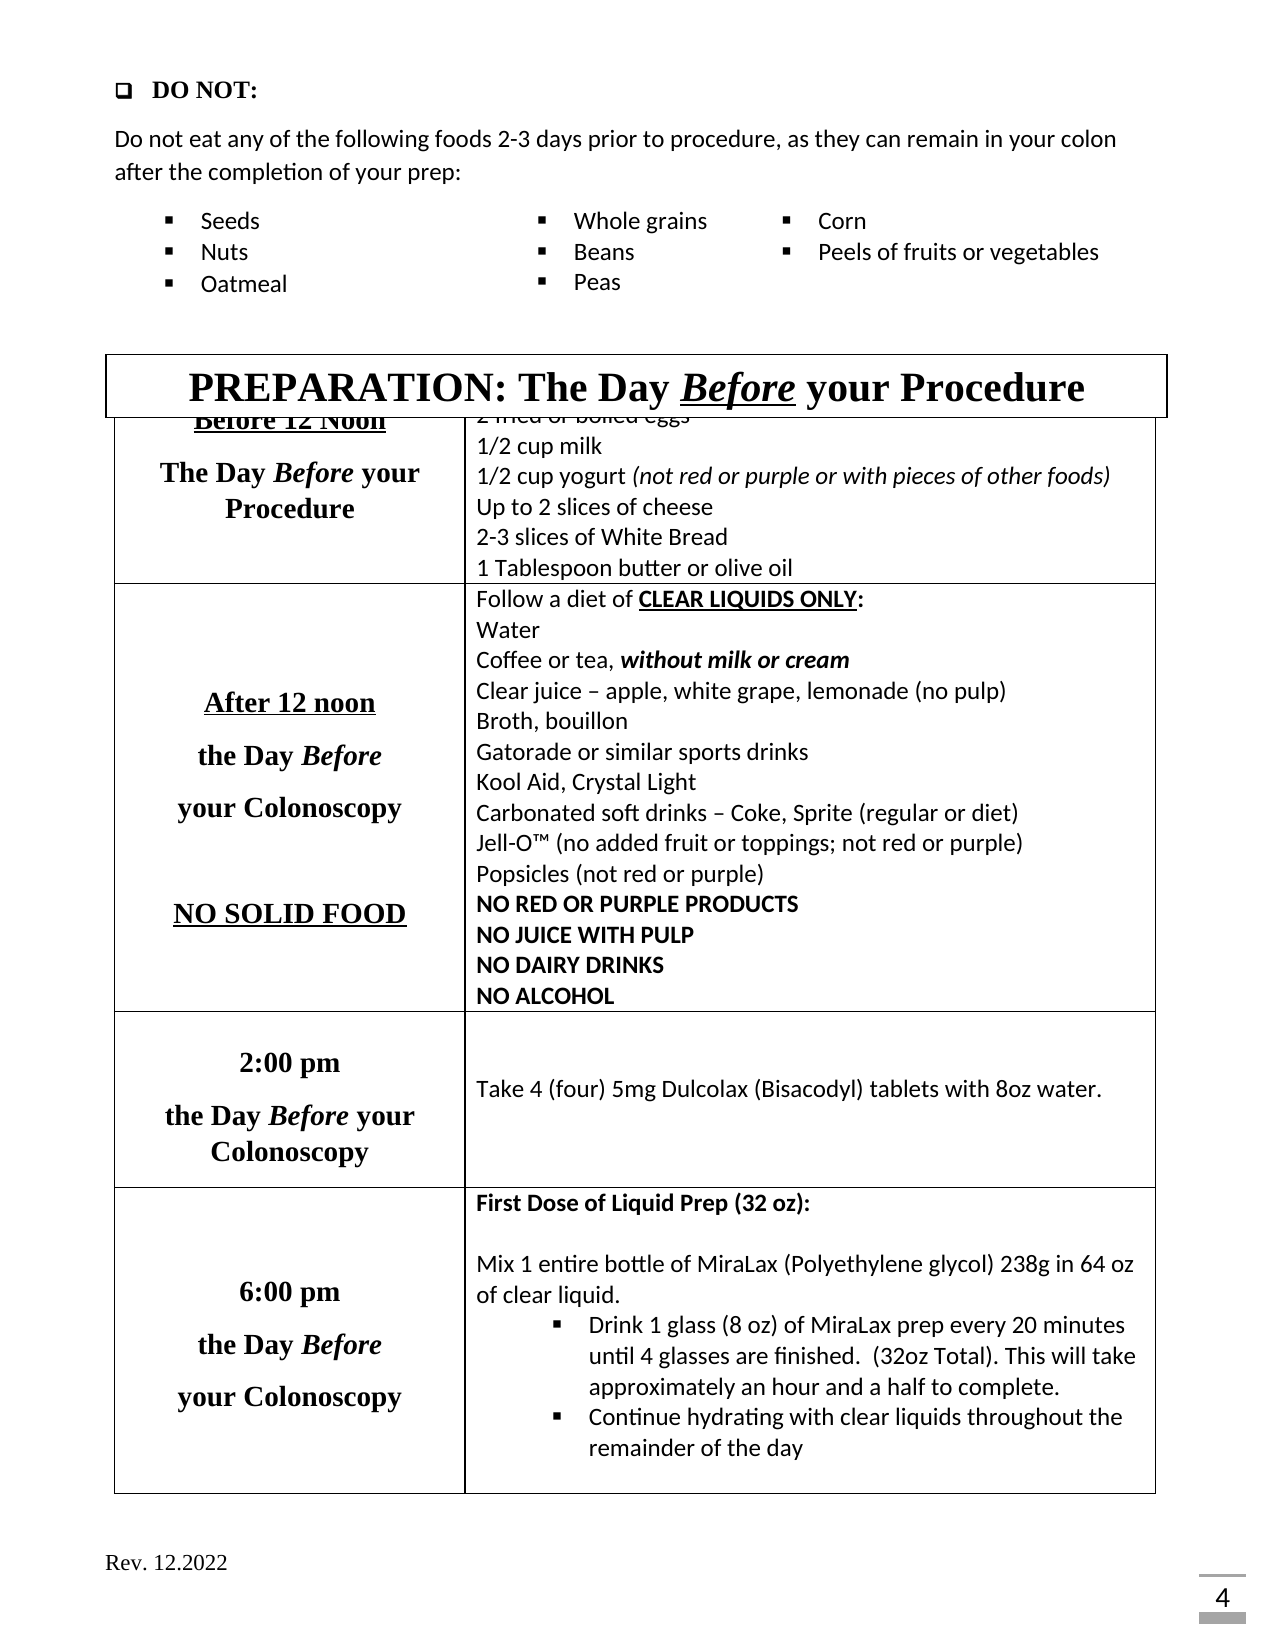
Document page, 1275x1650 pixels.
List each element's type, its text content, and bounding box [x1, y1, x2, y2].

table_cell First Dose of Liquid Prep (32 oz): Mix 1 entire bottle of MiraLax (Polyethylene glycol) 238g in 64 oz of clear liquid. Drink 1 glass (8 oz) of MiraLax prep every 20 minutes until 4 glasses are finished. (32oz Total). This will take approximately an hour and a half to complete. Continue hydrating with clear liquids throughout the remainder of the day [466, 1188, 1155, 1493]
text Do not eat any of the following foods 2-3 days prior to procedure, as they can remain in your colon after the completion of your prep: [114, 123, 1170, 186]
table_header Corn Peels of fruits or vegetables [732, 205, 1155, 354]
table_cell Take 4 (four) 5mg Dulcolax (Bisacodyl) tablets with 8oz water. [466, 1012, 1155, 1187]
table_cell Before 12 Noon The Day Before your Procedure [115, 418, 464, 582]
table_header Whole grains Beans Peas [488, 205, 732, 354]
list DO NOT: [114, 75, 1170, 104]
table_cell Follow a diet of CLEAR LIQUIDS ONLY: Water Coffee or tea, without milk or cream Clear juice – apple, white grape, lemonade (no pulp) Broth, bouillon Gatorade or similar sports drinks Kool Aid, Crystal Light Carbonated soft drinks – Coke, Sprite (regular or diet) Jell-O™ (no added fruit or toppings; not red or purple) Popsicles (not red or purple) NO RED OR PURPLE PRODUCTS NO JUICE WITH PULP NO DAIRY DRINKS NO ALCOHOL [466, 584, 1155, 1011]
table_cell After 12 noon the Day Before your Colonoscopy NO SOLID FOOD [115, 584, 464, 1011]
table_cell 2:00 pm the Day Before your Colonoscopy [115, 1012, 464, 1187]
table_cell Eat a fiber-free breakfast including any or all the following: 2 fried or boiled eggs 1/2 cup milk 1/2 cup yogurt (not red or purple or with pieces of other foods) Up to 2 slices of cheese 2-3 slices of White Bread 1 Tablespoon butter or olive oil [466, 418, 1155, 582]
table_header Seeds Nuts Oatmeal [114, 205, 487, 354]
table_cell 6:00 pm the Day Before your Colonoscopy [115, 1188, 464, 1493]
